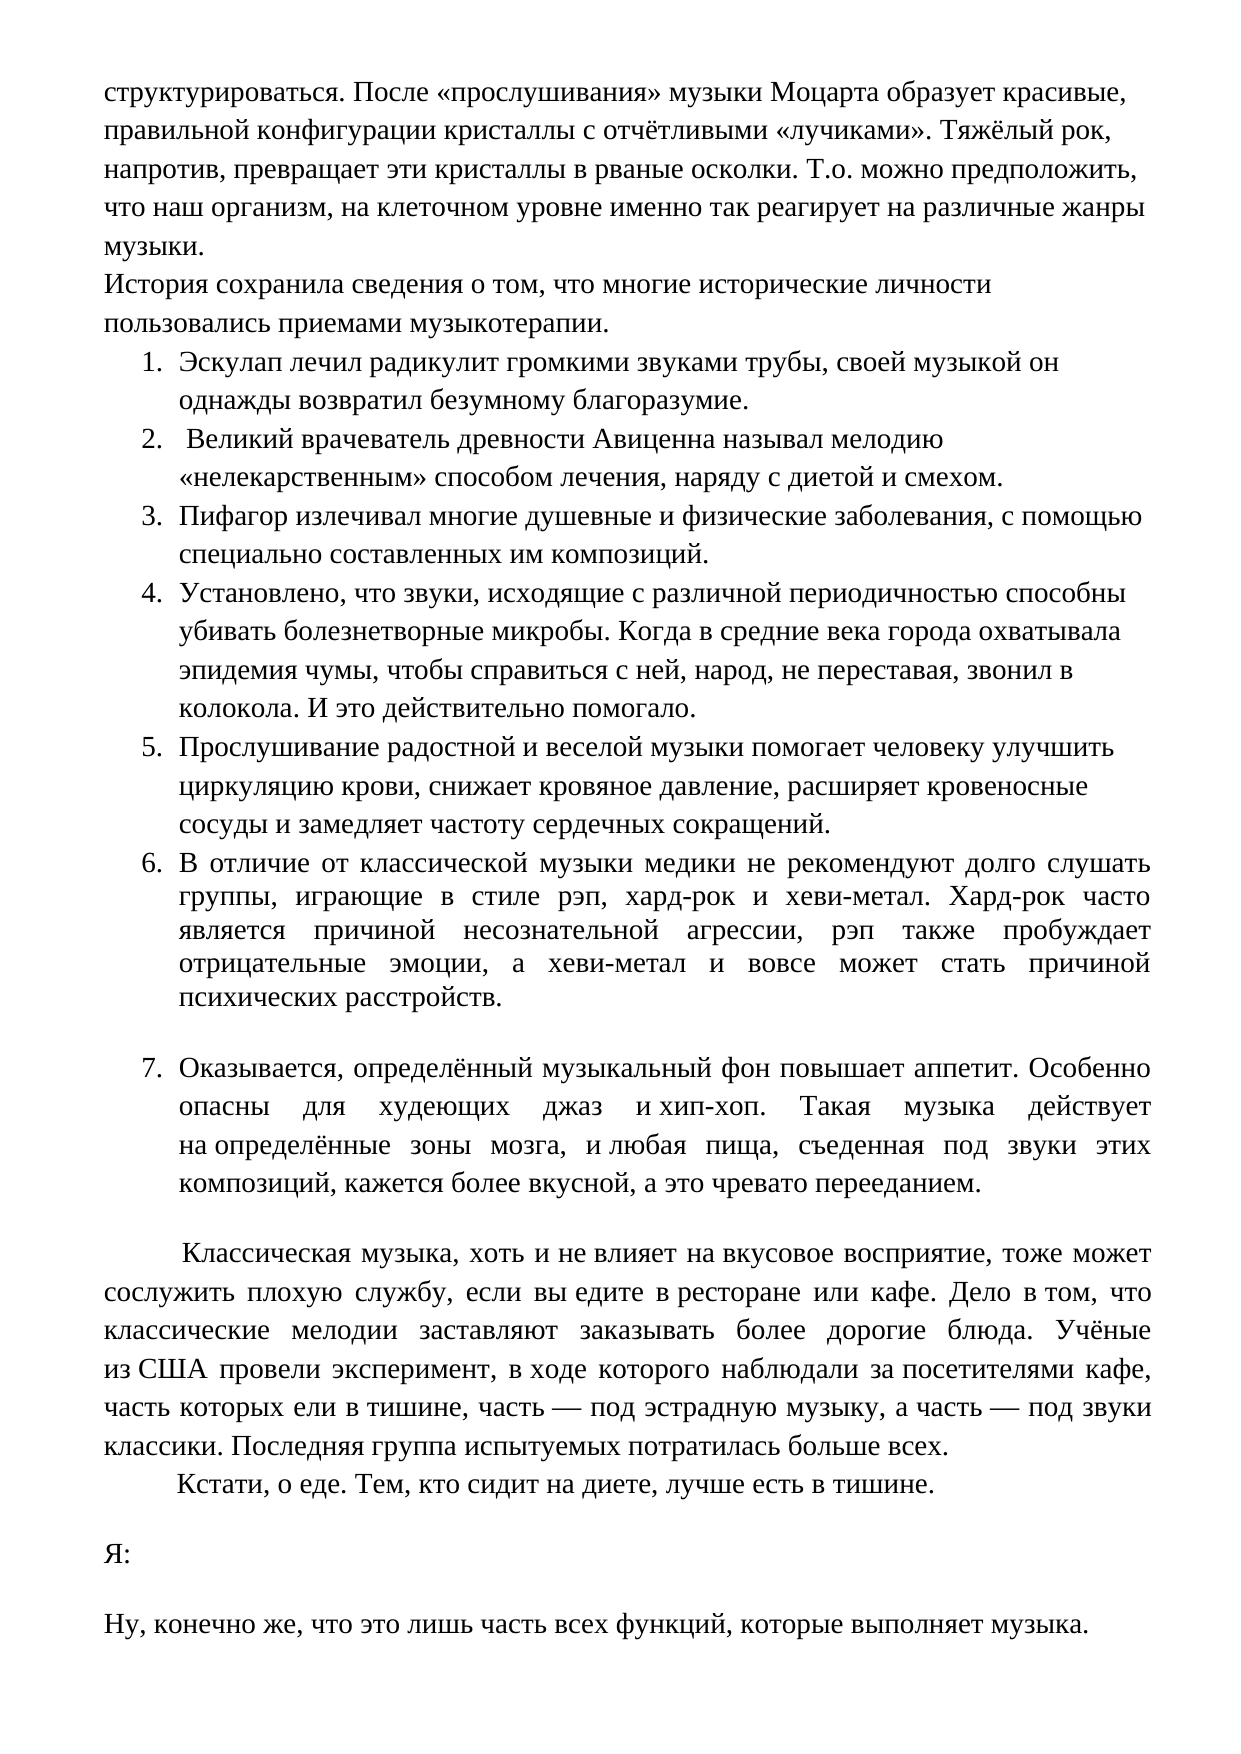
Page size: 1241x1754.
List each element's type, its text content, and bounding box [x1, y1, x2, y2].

list В отличие от классической музыки медики не рекомендуют долго слушать группы, играющие в стиле рэп, хард-рок и хеви-метал. Хард-рок часто является причиной несознательной агрессии, рэп также пробуждает отрицательные эмоции, а хеви-метал и вовсе может стать причиной психических расстройств. [141, 845, 1152, 1012]
text Классическая музыка, хоть и не влияет на вкусовое восприятие, тоже может сослужить плохую службу, если вы едите в ресторане или кафе. Дело в том, что классические мелодии заставляют заказывать более дорогие блюда. Учёные из США провели эксперимент, в ходе которого наблюдали за посетителями кафе, часть которых ели в тишине, часть — под эстрадную музыку, а часть — под звуки классики. Последняя группа испытуемых потратилась больше всех. [103, 1235, 1152, 1462]
list Оказывается, определённый музыкальный фон повышает аппетит. Особенно опасны для худеющих джаз и хип-хоп. Такая музыка действует на определённые зоны мозга, и любая пища, съеденная под звуки этих композиций, кажется более вкусной, а это чревато перееданием. [141, 1050, 1152, 1199]
list Прослушивание радостной и веселой музыки помогает человеку улучшить циркуляцию крови, снижает кровяное давление, расширяет кровеносные сосуды и замедляет частоту сердечных сокращений. [141, 729, 1152, 840]
list Великий вpачеватель дpевности Авиценна называл мелодию «нелекаpственным» способом лечения, наpядy с диетой и смехом. [141, 421, 1152, 493]
text Ну, конечно же, что это лишь часть всех функций, которые выполняет музыка. [103, 1606, 1152, 1640]
text Я: [103, 1536, 1152, 1570]
list Установлено, что звуки, исходящие с различной периодичностью способны убивать болезнетворные микробы. Когда в средние века города охватывала эпидемия чумы, чтобы справиться с ней, народ, не переставая, звонил в колокола. И это действительно помогало. [141, 575, 1152, 724]
list Эскyлап лечил pадикyлит гpомкими звyками тpyбы, своей мyзыкой он однажды возвpатил безyмномy благоpазyмие. [141, 344, 1152, 416]
list Пифагор излечивал многие душевные и физические заболевания, с помощью специально составленных им композиций. [141, 498, 1152, 570]
text Кстати, о еде. Тем, кто сидит на диете, лучше есть в тишине. [103, 1467, 1152, 1500]
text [103, 74, 1152, 262]
list Истоpия сохpанила сведения о том, что многие истоpические личности пользовались пpиемами мyзыкотеpапии. [103, 267, 1152, 339]
